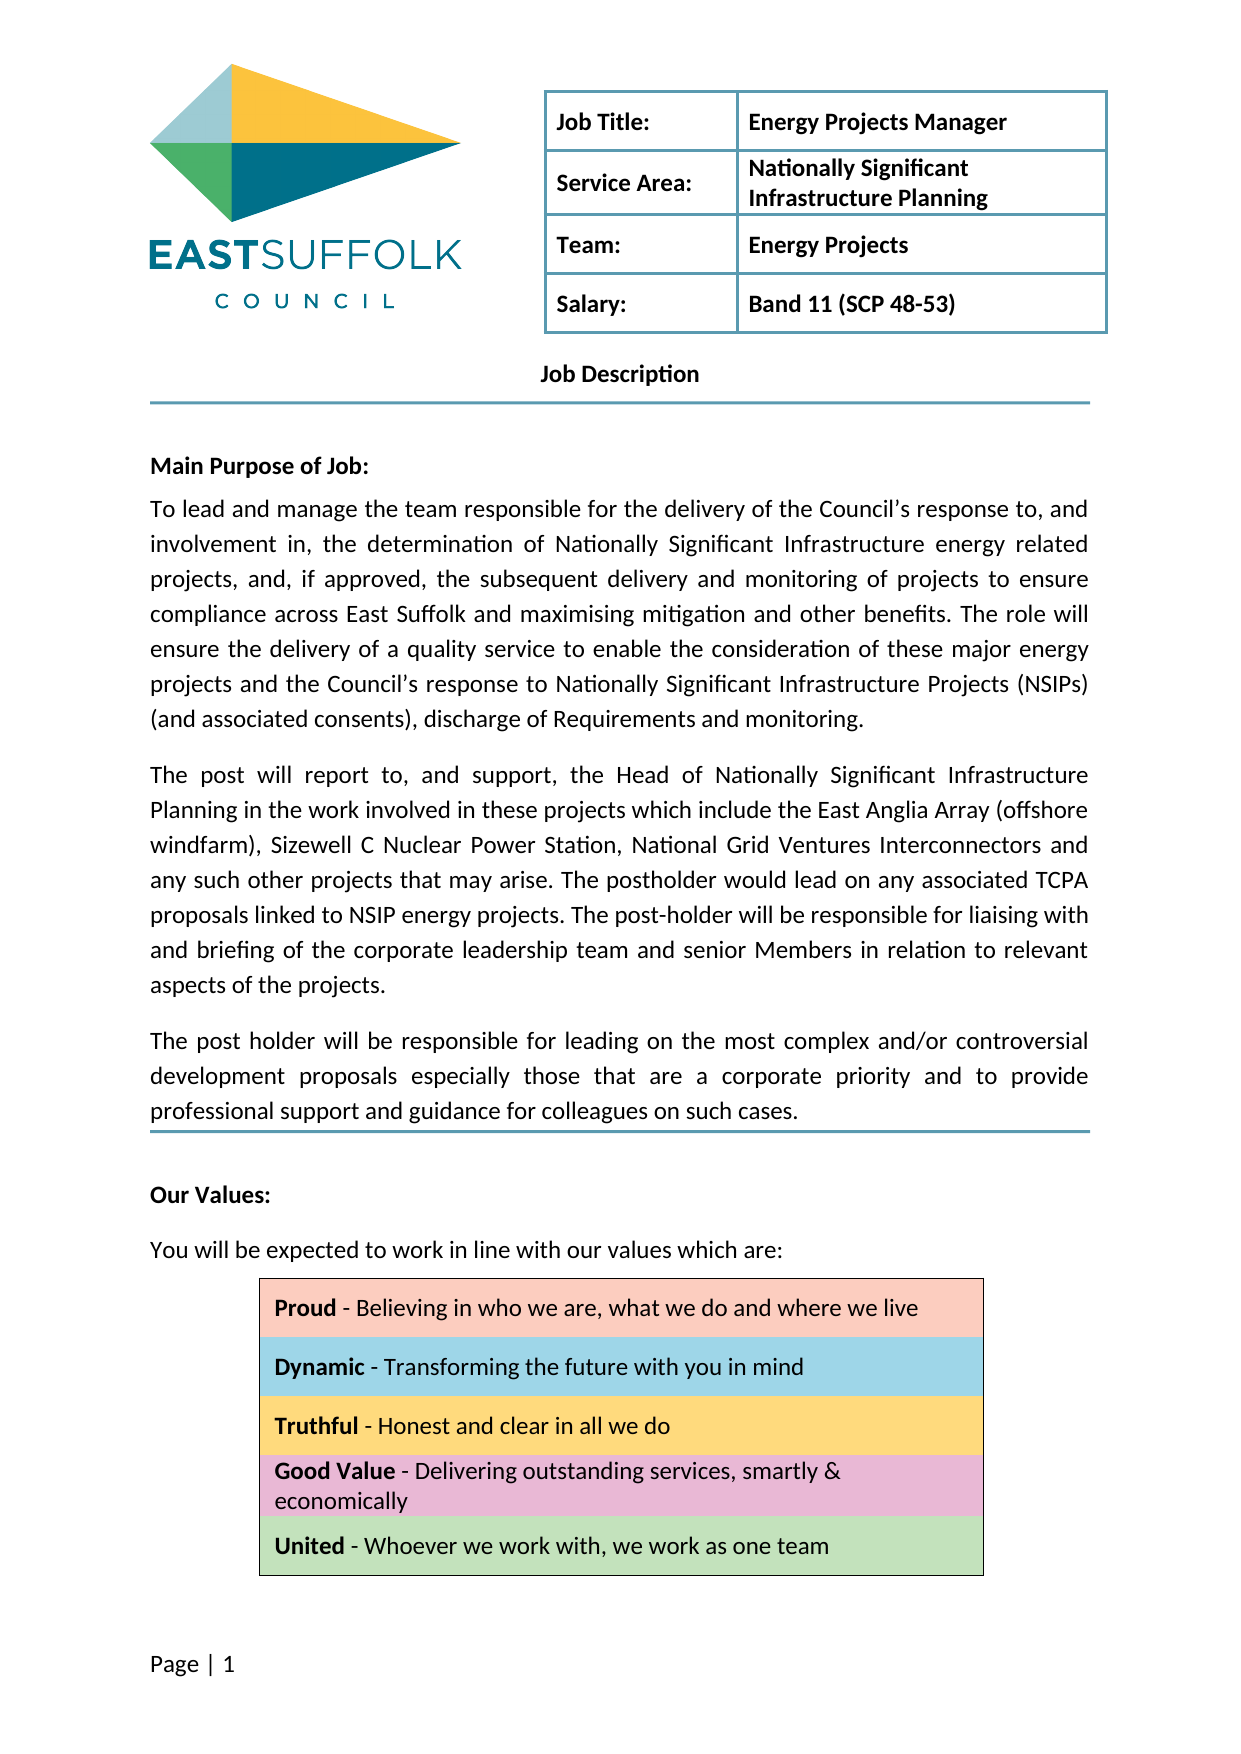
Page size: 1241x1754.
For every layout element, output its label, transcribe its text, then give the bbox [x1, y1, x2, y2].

table_cell Good Value - Delivering outstanding services, smartly & economically [260, 1455, 983, 1516]
table_cell Truthful - Honest and clear in all we do [260, 1396, 983, 1455]
table_cell United - Whoever we work with, we work as one team [260, 1516, 983, 1575]
text Job Description [150, 358, 1090, 389]
text The post holder will be responsible for leading on the most complex and/or controversial development proposals especially those that are a corporate priority and to provide professional support and guidance for colleagues on such cases. [150, 1025, 1090, 1126]
text Our Values: [150, 1179, 1090, 1210]
text Main Purpose of Job: [150, 450, 1090, 481]
text The post will report to, and support, the Head of Nationally Significant Infrastructure Planning in the work involved in these projects which include the East Anglia Array (offshore windfarm), Sizewell C Nuclear Power Station, National Grid Ventures Interconnectors and any such other projects that may arise. The postholder would lead on any associated TCPA proposals linked to NSIP energy projects. The post-holder will be responsible for liaising with and briefing of the corporate leadership team and senior Members in relation to relevant aspects of the projects. [150, 759, 1090, 1000]
table_cell Dynamic - Transforming the future with you in mind [260, 1337, 983, 1396]
text To lead and manage the team responsible for the delivery of the Council’s response to, and involvement in, the determination of Nationally Significant Infrastructure energy related projects, and, if approved, the subsequent delivery and monitoring of projects to ensure compliance across East Suffolk and maximising mitigation and other benefits. The role will ensure the delivery of a quality service to enable the consideration of these major energy projects and the Council’s response to Nationally Significant Infrastructure Projects (NSIPs) (and associated consents), discharge of Requirements and monitoring. [150, 493, 1090, 734]
text You will be expected to work in line with our values which are: [150, 1235, 1090, 1265]
picture [105, 20, 506, 353]
table_header Proud - Believing in who we are, what we do and where we live [260, 1279, 983, 1337]
